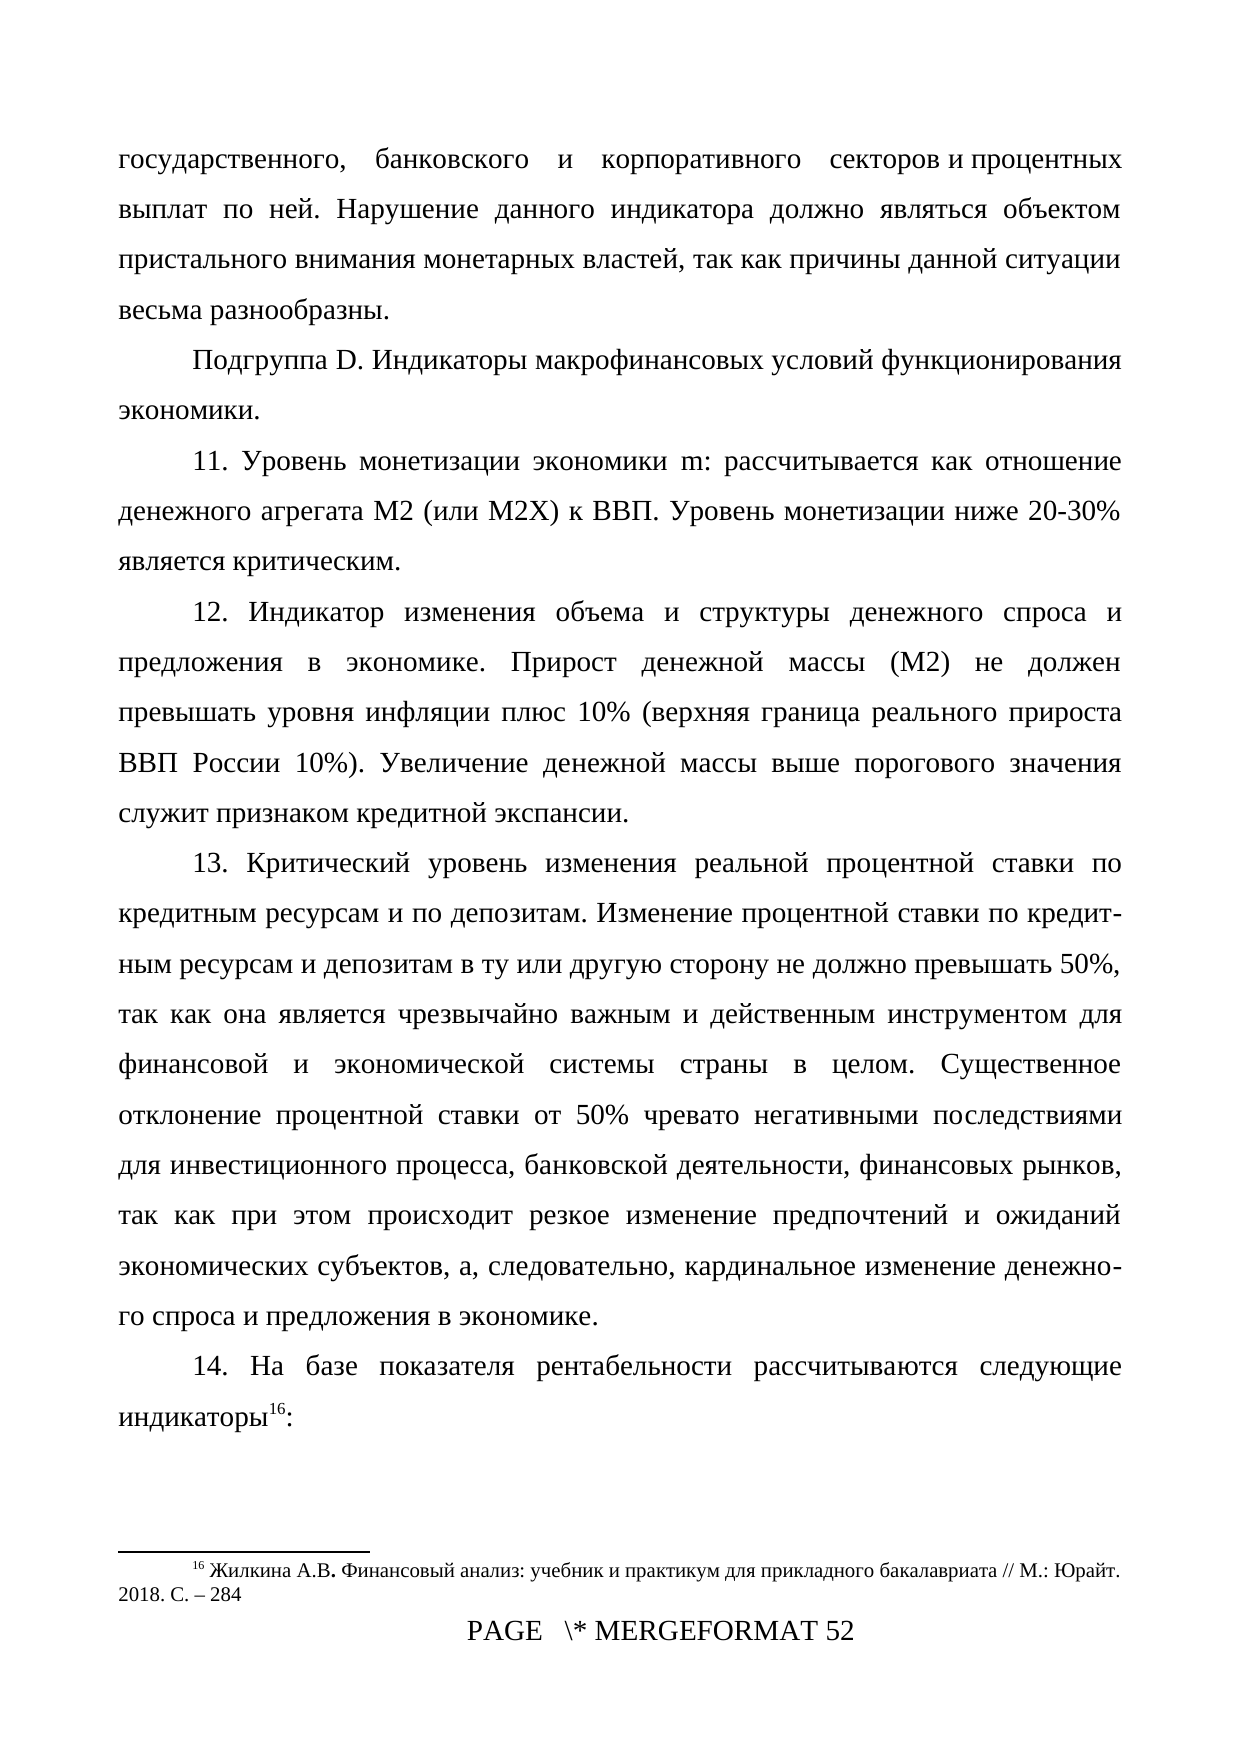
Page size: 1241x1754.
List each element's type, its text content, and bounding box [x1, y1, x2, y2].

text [118, 141, 1122, 325]
text 11. Уровень монетизации экономики m: рассчитывается как отношение денежного агрегата М2 (или М2Х) к ВВП. Уровень монетизации ниже 20-30% является критическим. [118, 443, 1122, 577]
text Подгруппа D. Индикаторы макрофинансовых условий функционирования экономики. [118, 342, 1122, 426]
text 12. Индикатор изменения объема и структуры денежного спроса и предложения в экономике. Прирост денежной массы (М2) не должен превышать уровня инфляции плюс 10% (верхняя граница реального прироста ВВП России 10%). Увеличение денежной массы выше порогового значения служит признаком кредитной экспансии. [118, 594, 1122, 828]
text 14. На базе показателя рентабельности рассчитываются следующие индикаторы: [118, 1348, 1122, 1432]
text 13. Критический уровень изменения реальной процентной ставки по кредитным ресурсам и по депозитам. Изменение процентной ставки по кредитным ресурсам и депозитам в ту или другую сторону не должно превышать 50%, так как она является чрезвычайно важным и действенным инструментом для финансовой и экономической системы страны в целом. Существенное отклонение процентной ставки от 50% чревато негативными последствиями для инвестиционного процесса, банковской деятельности, финансовых рынков, так как при этом происходит резкое изменение предпочтений и ожиданий экономических субъектов, а, следовательно, кардинальное изменение денежного спроса и предложения в экономике. [118, 845, 1122, 1332]
